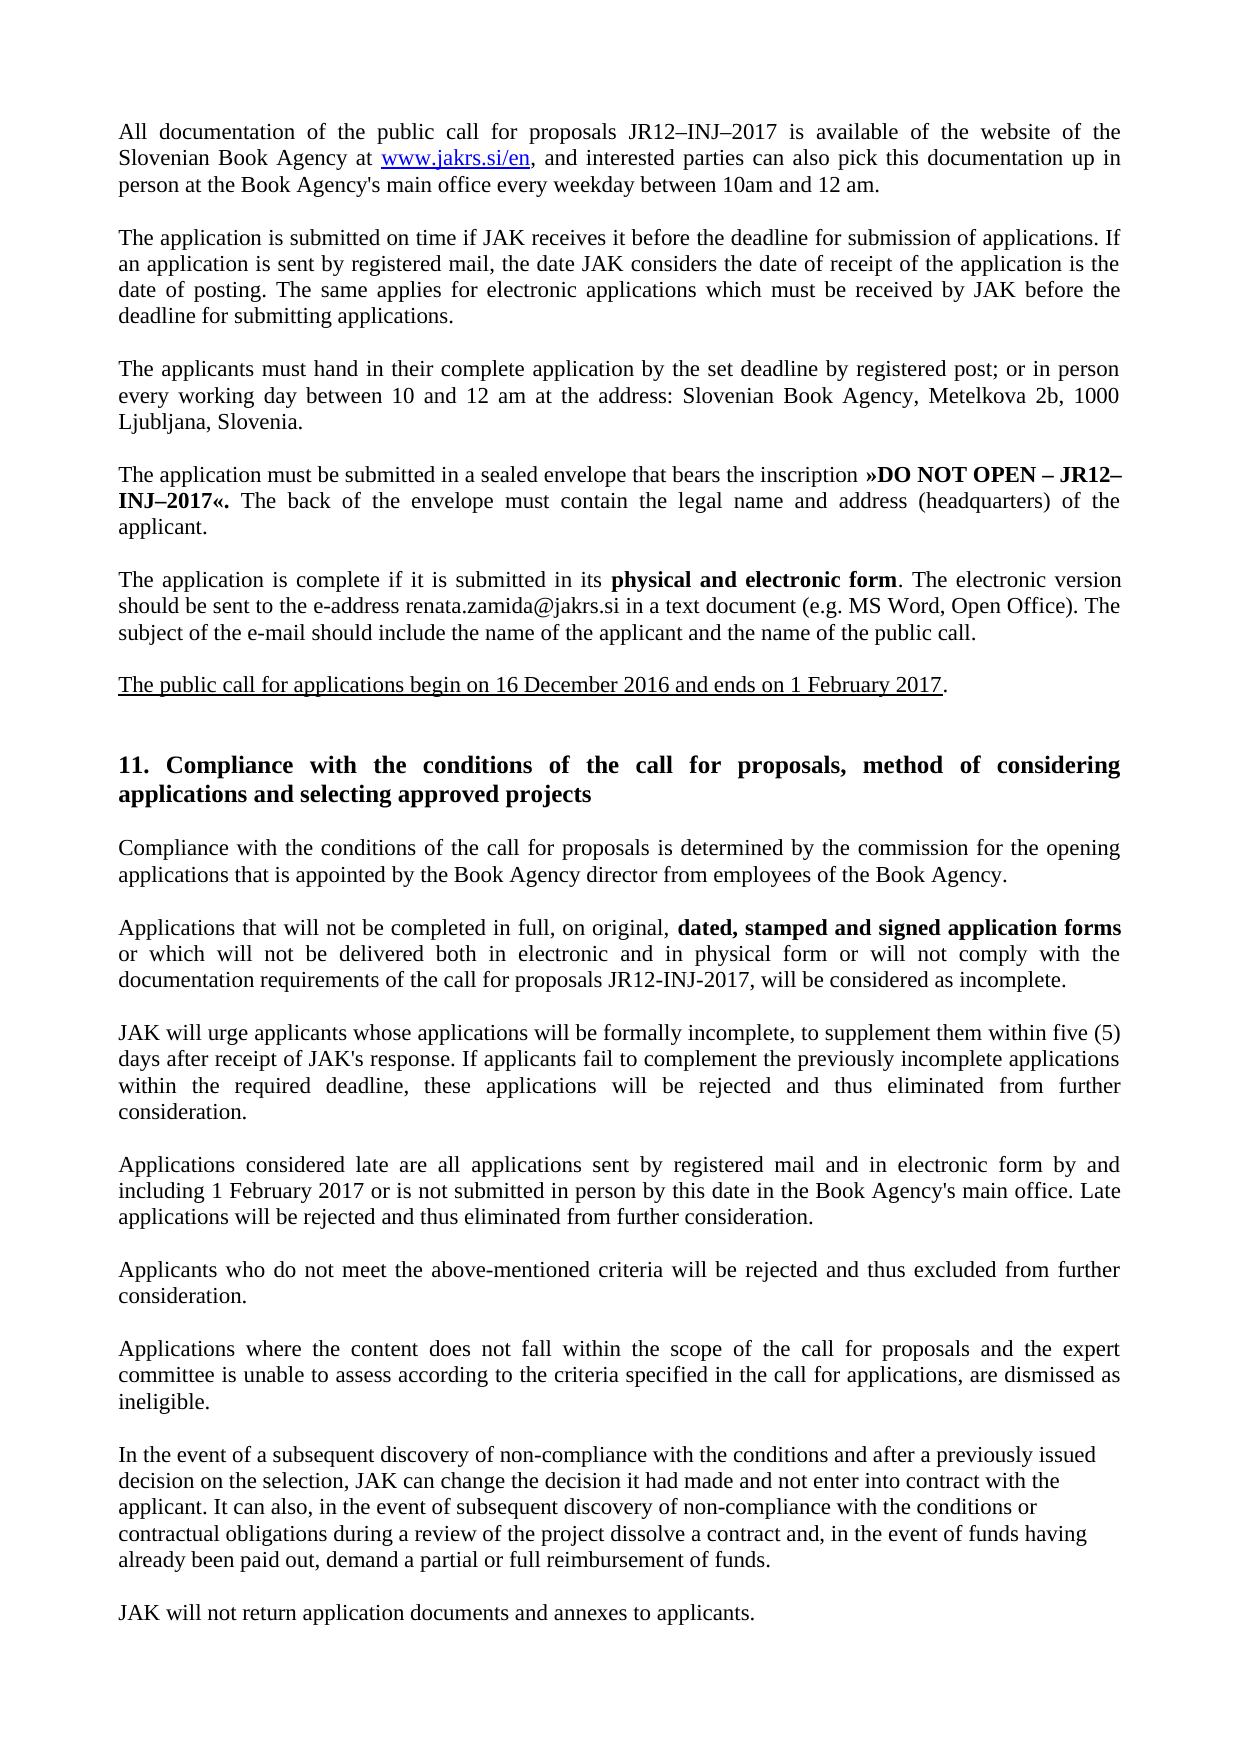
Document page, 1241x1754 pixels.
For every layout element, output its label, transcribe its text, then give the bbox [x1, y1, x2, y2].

text All documentation of the public call for proposals JR12–INJ–2017 is available of the website of the Slovenian Book Agency at www.jakrs.si/en, and interested parties can also pick this documentation up in person at the Book Agency's main office every weekday between 10am and 12 am. [118, 118, 1122, 197]
text Applications that will not be completed in full, on original, dated, stamped and signed application forms or which will not be delivered both in electronic and in physical form or will not comply with the documentation requirements of the call for proposals JR12-INJ-2017, will be considered as incomplete. [118, 913, 1122, 993]
text The applicants must hand in their complete application by the set deadline by registered post; or in person every working day between 10 and 12 am at the address: Slovenian Book Agency, Metelkova 2b, 1000 Ljubljana, Slovenia. [118, 355, 1122, 434]
text 11. Compliance with the conditions of the call for proposals, method of considering applications and selecting approved projects [118, 751, 1122, 808]
text The application is complete if it is submitted in its physical and electronic form. The electronic version should be sent to the e-address renata.zamida@jakrs.si in a text document (e.g. MS Word, Open Office). The subject of the e-mail should include the name of the applicant and the name of the public call. [118, 566, 1122, 645]
text JAK will urge applicants whose applications will be formally incomplete, to supplement them within five (5) days after receipt of JAK's response. If applicants fail to complement the previously incomplete applications within the required deadline, these applications will be rejected and thus eliminated from further consideration. [118, 1019, 1122, 1124]
text The application is submitted on time if JAK receives it before the deadline for submission of applications. If an application is sent by registered mail, the date JAK considers the date of receipt of the application is the date of posting. The same applies for electronic applications which must be received by JAK before the deadline for submitting applications. [118, 223, 1122, 329]
text Applications considered late are all applications sent by registered mail and in electronic form by and including 1 February 2017 or is not submitted in person by this date in the Book Agency's main office. Late applications will be rejected and thus eliminated from further consideration. [118, 1151, 1122, 1230]
text In the event of a subsequent discovery of non-compliance with the conditions and after a previously issued decision on the selection, JAK can change the decision it had made and not enter into contract with the applicant. It can also, in the event of subsequent discovery of non-compliance with the conditions or contractual obligations during a review of the project dissolve a contract and, in the event of funds having already been paid out, demand a partial or full reimbursement of funds. [118, 1441, 1122, 1572]
text Applicants who do not meet the above-mentioned criteria will be rejected and thus excluded from further consideration. [118, 1256, 1122, 1309]
text JAK will not return application documents and annexes to applicants. [118, 1599, 1122, 1625]
text The public call for applications begin on 16 December 2016 and ends on 1 February 2017. [118, 672, 1122, 698]
text Compliance with the conditions of the call for proposals is determined by the commission for the opening applications that is appointed by the Book Agency director from employees of the Book Agency. [118, 834, 1122, 887]
text The application must be submitted in a sealed envelope that bears the inscription »DO NOT OPEN – JR12–INJ–2017«. The back of the envelope must contain the legal name and address (headquarters) of the applicant. [118, 461, 1122, 540]
text Applications where the content does not fall within the scope of the call for proposals and the expert committee is unable to assess according to the criteria specified in the call for applications, are dismissed as ineligible. [118, 1335, 1122, 1414]
